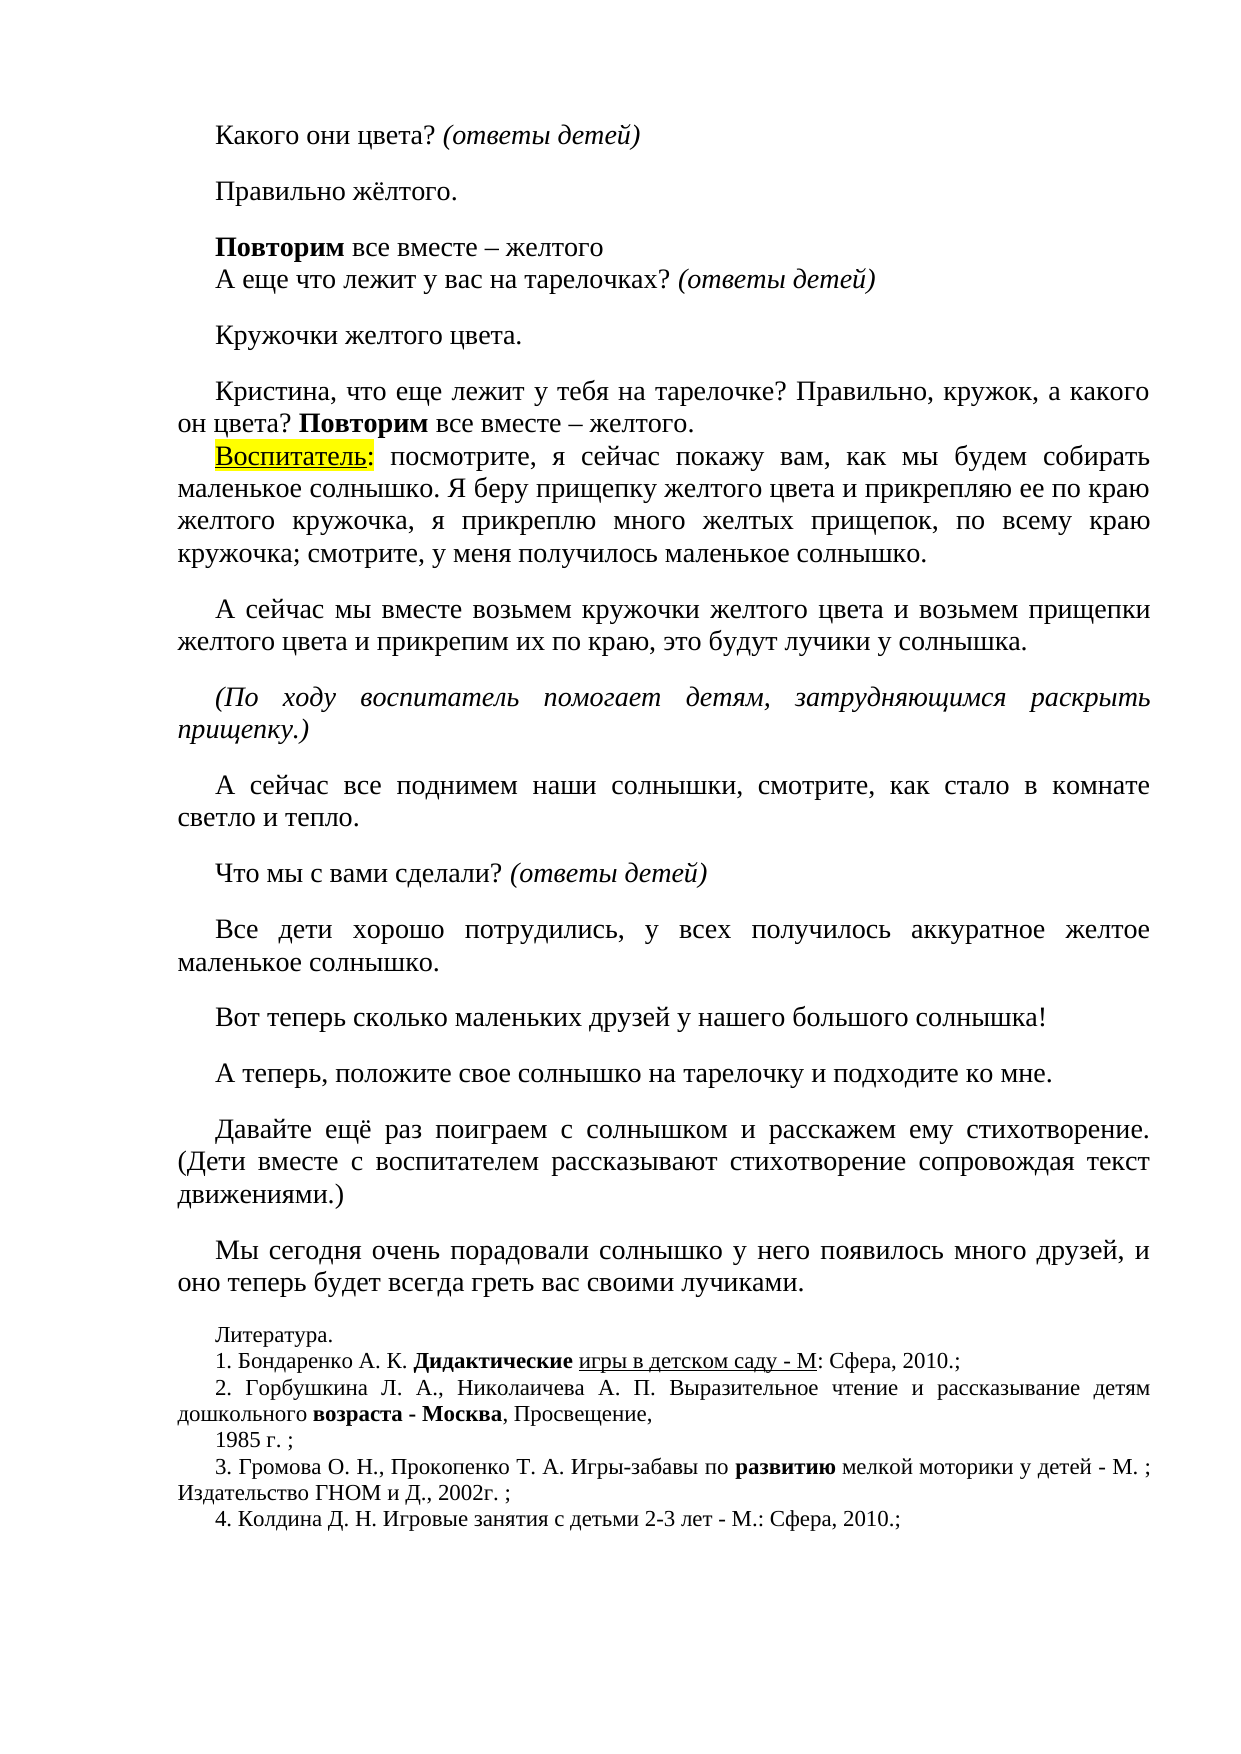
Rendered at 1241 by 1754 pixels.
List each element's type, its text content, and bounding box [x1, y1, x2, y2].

text Воспитатель: посмотрите, я сейчас покажу вам, как мы будем собирать маленькое солнышко. Я беру прищепку желтого цвета и прикрепляю ее по краю желтого кружочка, я прикреплю много желтых прищепок, по всему краю кружочка; смотрите, у меня получилось маленькое солнышко. [177, 439, 1152, 568]
text 2. Горбушкина Л. А., Николаичева А. П. Выразительное чтение и рассказывание детям дошкольного возраста - Москва, Просвещение, [177, 1374, 1152, 1426]
text Кристина, что еще лежит у тебя на тарелочке? Правильно, кружок, а какого он цвета? Повторим все вместе – желтого. [177, 374, 1152, 439]
text Что мы с вами сделали? (ответы детей) [177, 856, 1152, 889]
text А сейчас все поднимем наши солнышки, смотрите, как стало в комнате светло и тепло. [177, 768, 1152, 833]
text 1. Бондаренко А. К. Дидактические игры в детском саду - М: Сфера, 2010.; [177, 1347, 1152, 1374]
text Правильно жёлтого. [177, 174, 1152, 206]
text Литература. [177, 1321, 1152, 1347]
text Давайте ещё раз поиграем с солнышком и расскажем ему стихотворение. (Дети вместе с воспитателем рассказывают стихотворение сопровождая текст движениями.) [177, 1112, 1152, 1209]
text 1985 г. ; [177, 1426, 1152, 1453]
text 4. Колдина Д. Н. Игровые занятия с детьми 2-3 лет - М.: Сфера, 2010.; [177, 1505, 1152, 1532]
text 3. Громова О. Н., Прокопенко Т. А. Игры-забавы по развитию мелкой моторики у детей - М. ; Издательство ГНОМ и Д., 2002г. ; [177, 1453, 1152, 1505]
text Мы сегодня очень порадовали солнышко у него появилось много друзей, и оно теперь будет всегда греть вас своими лучиками. [177, 1233, 1152, 1297]
text А сейчас мы вместе возьмем кружочки желтого цвета и возьмем прищепки желтого цвета и прикрепим их по краю, это будут лучики у солнышка. [177, 592, 1152, 656]
text А еще что лежит у вас на тарелочках? (ответы детей) [177, 262, 1152, 294]
text Вот теперь сколько маленьких друзей у нашего большого солнышка! [177, 1000, 1152, 1033]
text Какого они цвета? (ответы детей) [177, 118, 1152, 151]
text (По ходу воспитатель помогает детям, затрудняющимся раскрыть прищепку.) [177, 680, 1152, 745]
text Повторим все вместе – желтого [177, 230, 1152, 262]
text Кружочки желтого цвета. [177, 318, 1152, 350]
text Все дети хорошо потрудились, у всех получилось аккуратное желтое маленькое солнышко. [177, 912, 1152, 977]
text А теперь, положите свое солнышко на тарелочку и подходите ко мне. [177, 1056, 1152, 1089]
